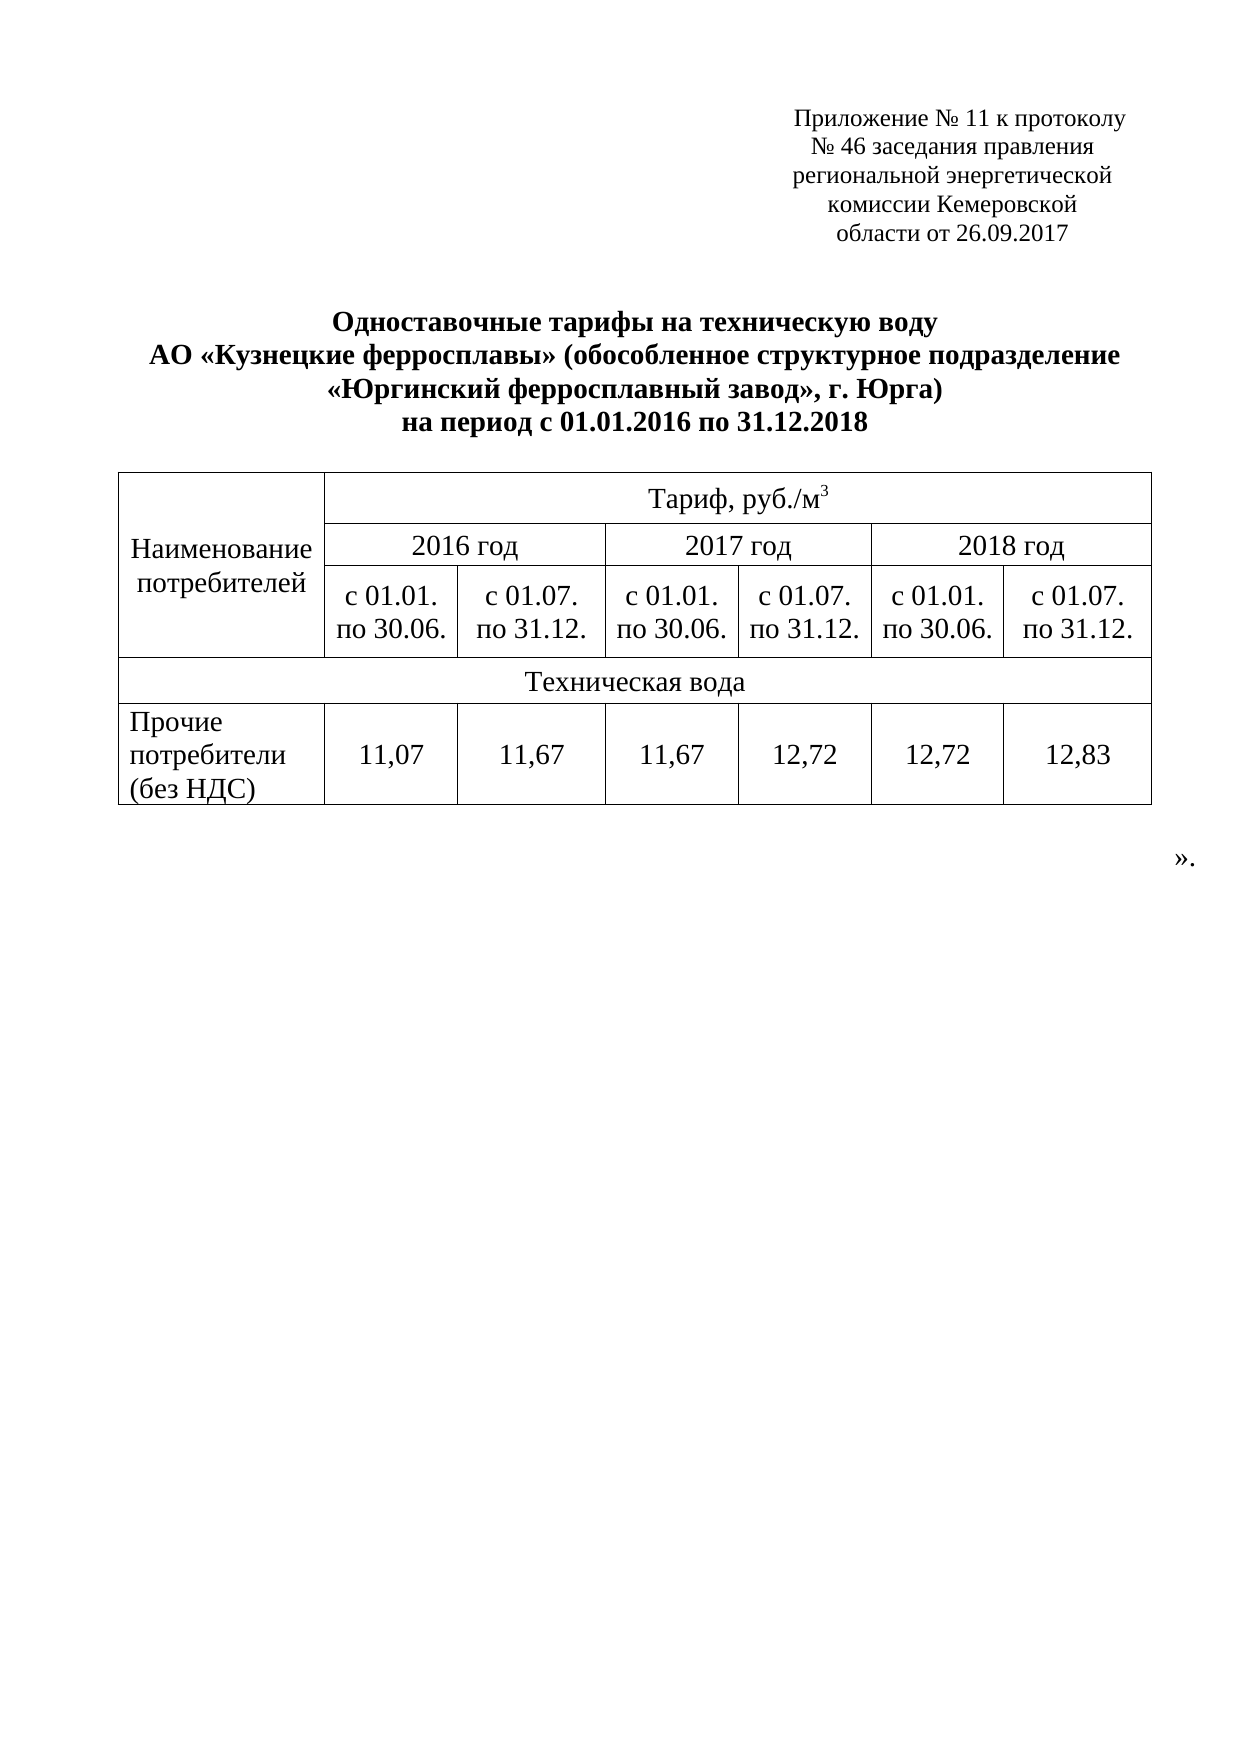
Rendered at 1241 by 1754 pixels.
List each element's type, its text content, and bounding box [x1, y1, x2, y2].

table_cell 11,67 [606, 704, 738, 804]
text ». [0, 839, 1196, 872]
text Одноставочные тарифы на техническую воду [74, 304, 1196, 337]
text АО «Кузнецкие ферросплавы» (обособленное структурное подразделение «Юргинский ферросплавный завод», г. Юрга) [74, 337, 1196, 404]
table_cell Техническая вода [119, 658, 1151, 703]
table_cell с 01.07. по 31.12. [739, 566, 871, 657]
table_cell 11,67 [458, 704, 605, 804]
text области от 26.09.2017 [0, 218, 1196, 246]
table_cell 11,07 [325, 704, 457, 804]
table_header Наименование потребителей [119, 473, 324, 657]
table_cell 2017 год [606, 524, 871, 565]
table_cell 2016 год [325, 524, 605, 565]
table_cell 12,72 [739, 704, 871, 804]
table_cell 2018 год [872, 524, 1151, 565]
text региональной энергетической [0, 160, 1196, 189]
table_header Тариф, руб./м3 [325, 473, 1151, 523]
table_cell 12,83 [1004, 704, 1151, 804]
table_cell 12,72 [872, 704, 1003, 804]
text комиссии Кемеровской [0, 189, 1196, 218]
table_cell с 01.07. по 31.12. [458, 566, 605, 657]
text на период с 01.01.2016 по 31.12.2018 [74, 404, 1196, 438]
table_cell с 01.01. по 30.06. [872, 566, 1003, 657]
text № 46 заседания правления [0, 131, 1196, 160]
table_cell с 01.01. по 30.06. [606, 566, 738, 657]
table_cell с 01.01. по 30.06. [325, 566, 457, 657]
text Приложение № 11 к протоколу [0, 103, 1211, 131]
table_cell Прочие потребители (без НДС) [119, 704, 324, 804]
table_cell с 01.07. по 31.12. [1004, 566, 1151, 657]
